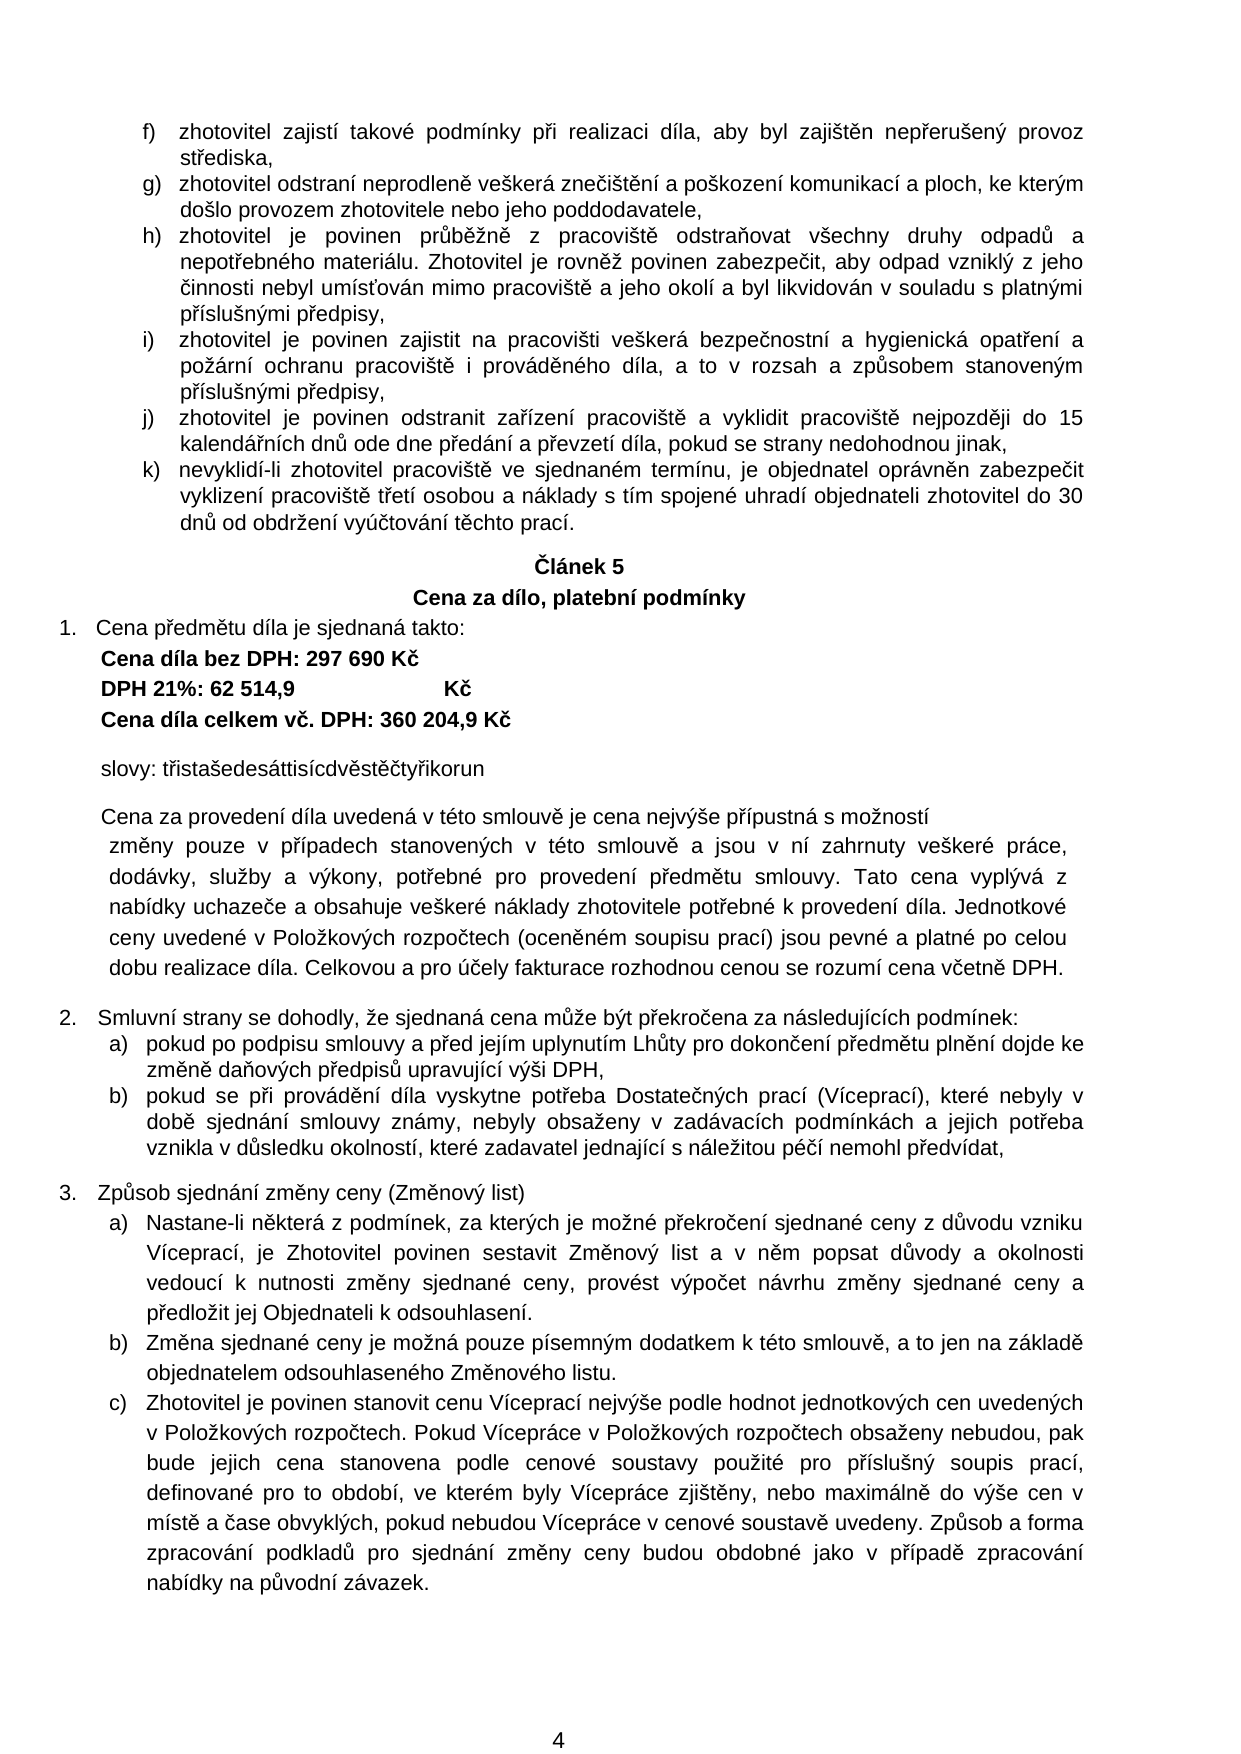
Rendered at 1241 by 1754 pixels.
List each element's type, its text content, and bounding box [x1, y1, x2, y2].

list Nastane-li některá z podmínek, za kterých je možné překročení sjednané ceny z důvodu vzniku Víceprací, je Zhotovitel povinen sestavit Změnový list a v něm popsat důvody a okolnosti vedoucí k nutnosti změny sjednané ceny, provést výpočet návrhu změny sjednané ceny a předložit jej Objednateli k odsouhlasení. [109, 1206, 1085, 1326]
text slovy: třistašedesáttisícdvěstěčtyřikorun [101, 759, 1085, 781]
text Článek 5 [73, 550, 1085, 581]
list Zhotovitel je povinen stanovit cenu Víceprací nejvýše podle hodnot jednotkových cen uvedených v Položkových rozpočtech. Pokud Vícepráce v Položkových rozpočtech obsaženy nebudou, pak bude jejich cena stanovena podle cenové soustavy použité pro příslušný soupis prací, definované pro to období, ve kterém byly Vícepráce zjištěny, nebo maximálně do výše cen v místě a čase obvyklých, pokud nebudou Vícepráce v cenové soustavě uvedeny. Způsob a forma zpracování podkladů pro sjednání změny ceny budou obdobné jako v případě zpracování nabídky na původní závazek. [109, 1386, 1085, 1596]
text změny pouze v případech stanovených v této smlouvě a jsou v ní zahrnuty veškeré práce, dodávky, služby a výkony, potřebné pro provedení předmětu smlouvy. Tato cena vyplývá z nabídky uchazeče a obsahuje veškeré náklady zhotovitele potřebné k provedení díla. Jednotkové ceny uvedené v Položkových rozpočtech (oceněném soupisu prací) jsou pevné a platné po celou dobu realizace díla. Celkovou a pro účely fakturace rozhodnou cenou se rozumí cena včetně DPH. [109, 829, 1068, 982]
list pokud se při provádění díla vyskytne potřeba Dostatečných prací (Víceprací), které nebyly v době sjednání smlouvy známy, nebyly obsaženy v zadávacích podmínkách a jejich potřeba vznikla v důsledku okolností, které zadavatel jednající s náležitou péčí nemohl předvídat, [109, 1082, 1085, 1160]
list zhotovitel odstraní neprodleně veškerá znečištění a poškození komunikací a ploch, ke kterým došlo provozem zhotovitele nebo jeho poddodavatele, [142, 171, 1085, 223]
list zhotovitel je povinen zajistit na pracovišti veškerá bezpečnostní a hygienická opatření a požární ochranu pracoviště i prováděného díla, a to v rozsah a způsobem stanoveným příslušnými předpisy, [142, 327, 1085, 405]
text Cena díla celkem vč. DPH: 360 204,9 Kč [101, 703, 1085, 733]
list Cena předmětu díla je sjednaná takto: [59, 611, 1085, 642]
list nevyklidí-li zhotovitel pracoviště ve sjednaném termínu, je objednatel oprávněn zabezpečit vyklizení pracoviště třetí osobou a náklady s tím spojené uhradí objednateli zhotovitel do 30 dnů od obdržení vyúčtování těchto prací. [142, 457, 1085, 535]
list Změna sjednané ceny je možná pouze písemným dodatkem k této smlouvě, a to jen na základě objednatelem odsouhlaseného Změnového listu. [109, 1326, 1085, 1386]
text Cena za provedení díla uvedená v této smlouvě je cena nejvýše přípustná s možností [101, 807, 1085, 829]
list Způsob sjednání změny ceny (Změnový list) [59, 1176, 1085, 1206]
list zhotovitel je povinen průběžně z pracoviště odstraňovat všechny druhy odpadů a nepotřebného materiálu. Zhotovitel je rovněž povinen zabezpečit, aby odpad vzniklý z jeho činnosti nebyl umísťován mimo pracoviště a jeho okolí a byl likvidován v souladu s platnými příslušnými předpisy, [142, 223, 1085, 327]
list Smluvní strany se dohodly, že sjednaná cena může být překročena za následujících podmínek: [59, 1004, 1085, 1030]
list zhotovitel je povinen odstranit zařízení pracoviště a vyklidit pracoviště nejpozději do 15 kalendářních dnů ode dne předání a převzetí díla, pokud se strany nedohodnou jinak, [142, 405, 1085, 457]
text Cena díla bez DPH: 297 690 Kč [101, 642, 1085, 672]
text Cena za dílo, platební podmínky [73, 581, 1085, 611]
text DPH 21%: 62 514,9 Kč [101, 672, 1085, 703]
list pokud po podpisu smlouvy a před jejím uplynutím Lhůty pro dokončení předmětu plnění dojde ke změně daňových předpisů upravující výši DPH, [109, 1030, 1085, 1082]
list zhotovitel zajistí takové podmínky při realizaci díla, aby byl zajištěn nepřerušený provoz střediska, [142, 118, 1085, 171]
